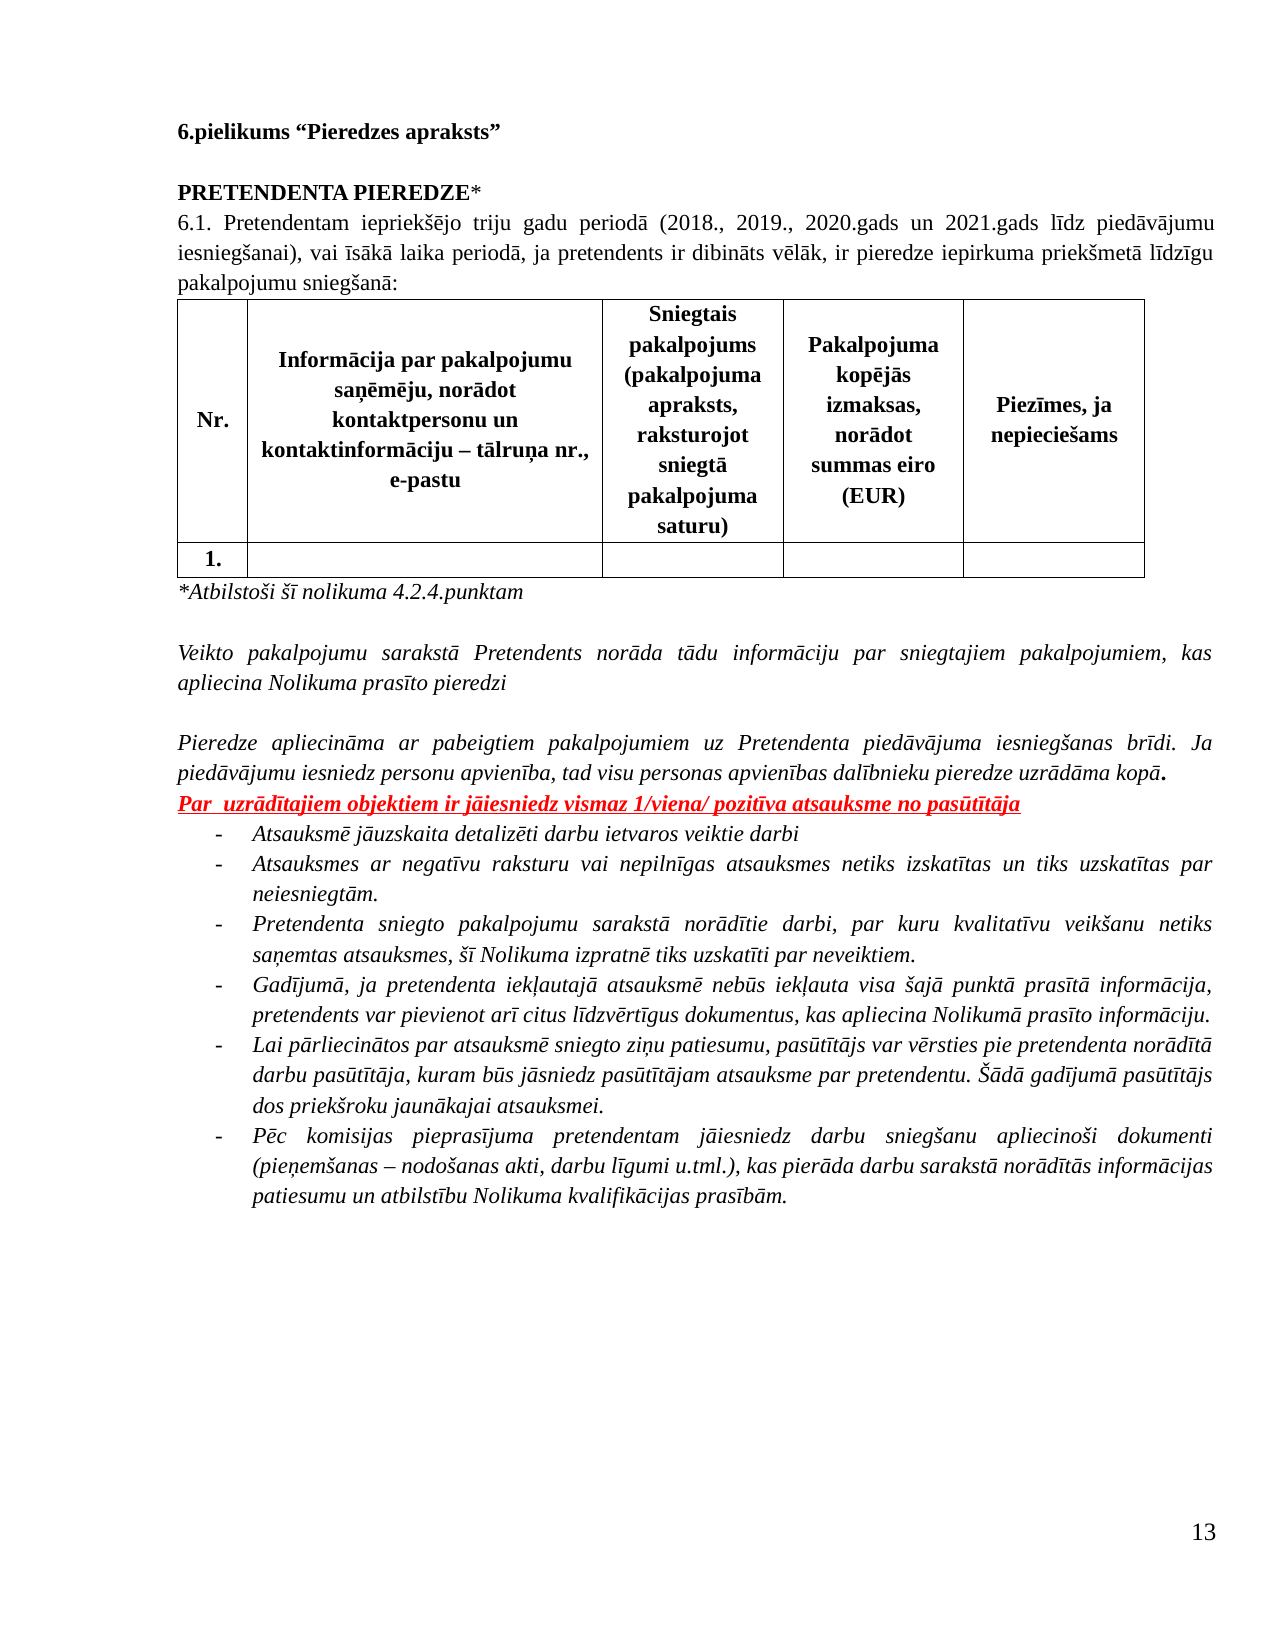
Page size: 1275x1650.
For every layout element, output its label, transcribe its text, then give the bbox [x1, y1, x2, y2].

text 6.pielikums “Pieredzes apraksts” [177, 118, 1216, 144]
list Gadījumā, ja pretendenta iekļautajā atsauksmē nebūs iekļauta visa šajā punktā prasītā informācija, pretendents var pievienot arī citus līdzvērtīgus dokumentus, kas apliecina Nolikumā prasīto informāciju. [215, 971, 1216, 1027]
table_cell [603, 543, 783, 577]
table_header Nr. [178, 300, 247, 542]
table_cell [248, 543, 602, 577]
table_cell [964, 543, 1144, 577]
text *Atbilstoši šī nolikuma 4.2.4.punktam [177, 578, 1216, 604]
list Pretendenta sniegto pakalpojumu sarakstā norādītie darbi, par kuru kvalitatīvu veikšanu netiks saņemtas atsauksmes, šī Nolikuma izpratnē tiks uzskatīti par neveiktiem. [215, 911, 1216, 967]
list Atsauksmē jāuzskaita detalizēti darbu ietvaros veiktie darbi [215, 820, 1216, 846]
text PRETENDENTA PIEREDZE* [177, 178, 1216, 205]
list Atsauksmes ar negatīvu raksturu vai nepilnīgas atsauksmes netiks izskatītas un tiks uzskatītas par neiesniegtām. [215, 850, 1216, 907]
table_cell 1. [178, 543, 247, 577]
text Veikto pakalpojumu sarakstā Pretendents norāda tādu informāciju par sniegtajiem pakalpojumiem, kas apliecina Nolikuma prasīto pieredzi [177, 639, 1216, 695]
list Pēc komisijas pieprasījuma pretendentam jāiesniedz darbu sniegšanu apliecinoši dokumenti (pieņemšanas – nodošanas akti, darbu līgumi u.tml.), kas pierāda darbu sarakstā norādītās informācijas patiesumu un atbilstību Nolikuma kvalifikācijas prasībām. [215, 1122, 1216, 1209]
text Par uzrādītajiem objektiem ir jāiesniedz vismaz 1/viena/ pozitīva atsauksme no pasūtītāja [177, 790, 1216, 816]
list Lai pārliecinātos par atsauksmē sniegto ziņu patiesumu, pasūtītājs var vērsties pie pretendenta norādītā darbu pasūtītāja, kuram būs jāsniedz pasūtītājam atsauksme par pretendentu. Šādā gadījumā pasūtītājs dos priekšroku jaunākajai atsauksmei. [215, 1031, 1216, 1118]
text 6.1. Pretendentam iepriekšējo triju gadu periodā (2018., 2019., 2020.gads un 2021.gads līdz piedāvājumu iesniegšanai), vai īsākā laika periodā, ja pretendents ir dibināts vēlāk, ir pieredze iepirkuma priekšmetā līdzīgu pakalpojumu sniegšanā: [177, 209, 1216, 296]
table_header Sniegtais pakalpojums (pakalpojuma apraksts, raksturojot sniegtā pakalpojuma saturu) [603, 300, 783, 542]
table_header Informācija par pakalpojumu saņēmēju, norādot kontaktpersonu un kontaktinformāciju – tālruņa nr., e-pastu [248, 300, 602, 542]
table_header Piezīmes, ja nepieciešams [964, 300, 1144, 542]
text Pieredze apliecināma ar pabeigtiem pakalpojumiem uz Pretendenta piedāvājuma iesniegšanas brīdi. Ja piedāvājumu iesniedz personu apvienība, tad visu personas apvienības dalībnieku pieredze uzrādāma kopā. [177, 729, 1216, 786]
table_cell [784, 543, 963, 577]
table_header Pakalpojuma kopējās izmaksas, norādot summas eiro (EUR) [784, 300, 963, 542]
